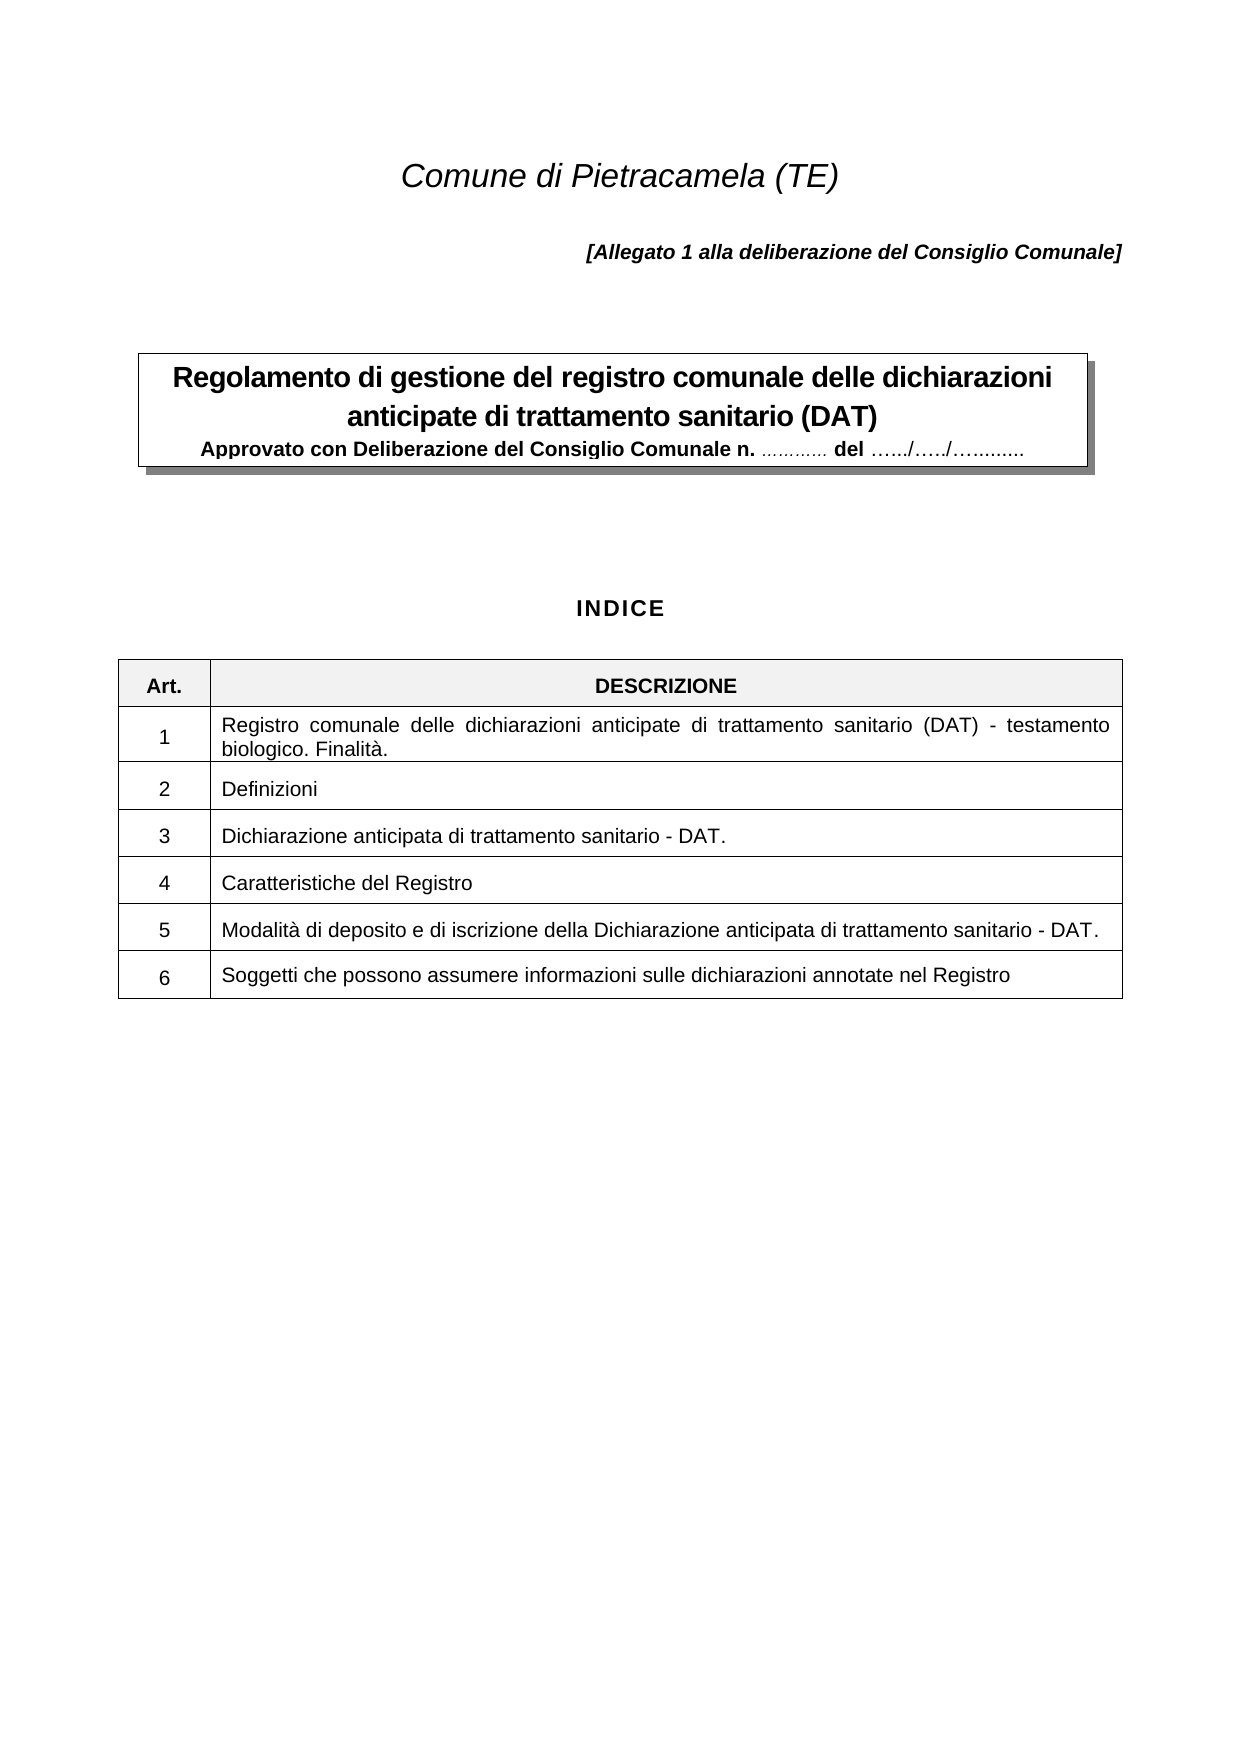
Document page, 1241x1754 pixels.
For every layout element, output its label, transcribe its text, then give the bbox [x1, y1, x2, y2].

table_cell Modalità di deposito e di iscrizione della Dichiarazione anticipata di trattamento sanitario - DAT. [211, 904, 1122, 950]
table_cell 2 [119, 762, 210, 808]
table_cell Definizioni [211, 762, 1122, 808]
table_cell Soggetti che possono assumere informazioni sulle dichiarazioni annotate nel Registro [211, 951, 1122, 998]
text INDICE [118, 376, 1122, 621]
text [Allegato 1 alla deliberazione del Consiglio Comunale] [118, 240, 1122, 264]
text Comune di Pietracamela (TE) [118, 157, 1122, 195]
table_header Art. [119, 660, 210, 706]
table_cell Dichiarazione anticipata di trattamento sanitario - DAT. [211, 810, 1122, 856]
table_cell 4 [119, 857, 210, 903]
table_cell 1 [119, 707, 210, 761]
table_cell 6 [119, 951, 210, 998]
table_cell Caratteristiche del Registro [211, 857, 1122, 903]
table_cell 3 [119, 810, 210, 856]
table_header DESCRIZIONE [211, 660, 1122, 706]
table_cell 5 [119, 904, 210, 950]
table_cell Registro comunale delle dichiarazioni anticipate di trattamento sanitario (DAT) - testamento biologico. Finalità. [211, 707, 1122, 761]
